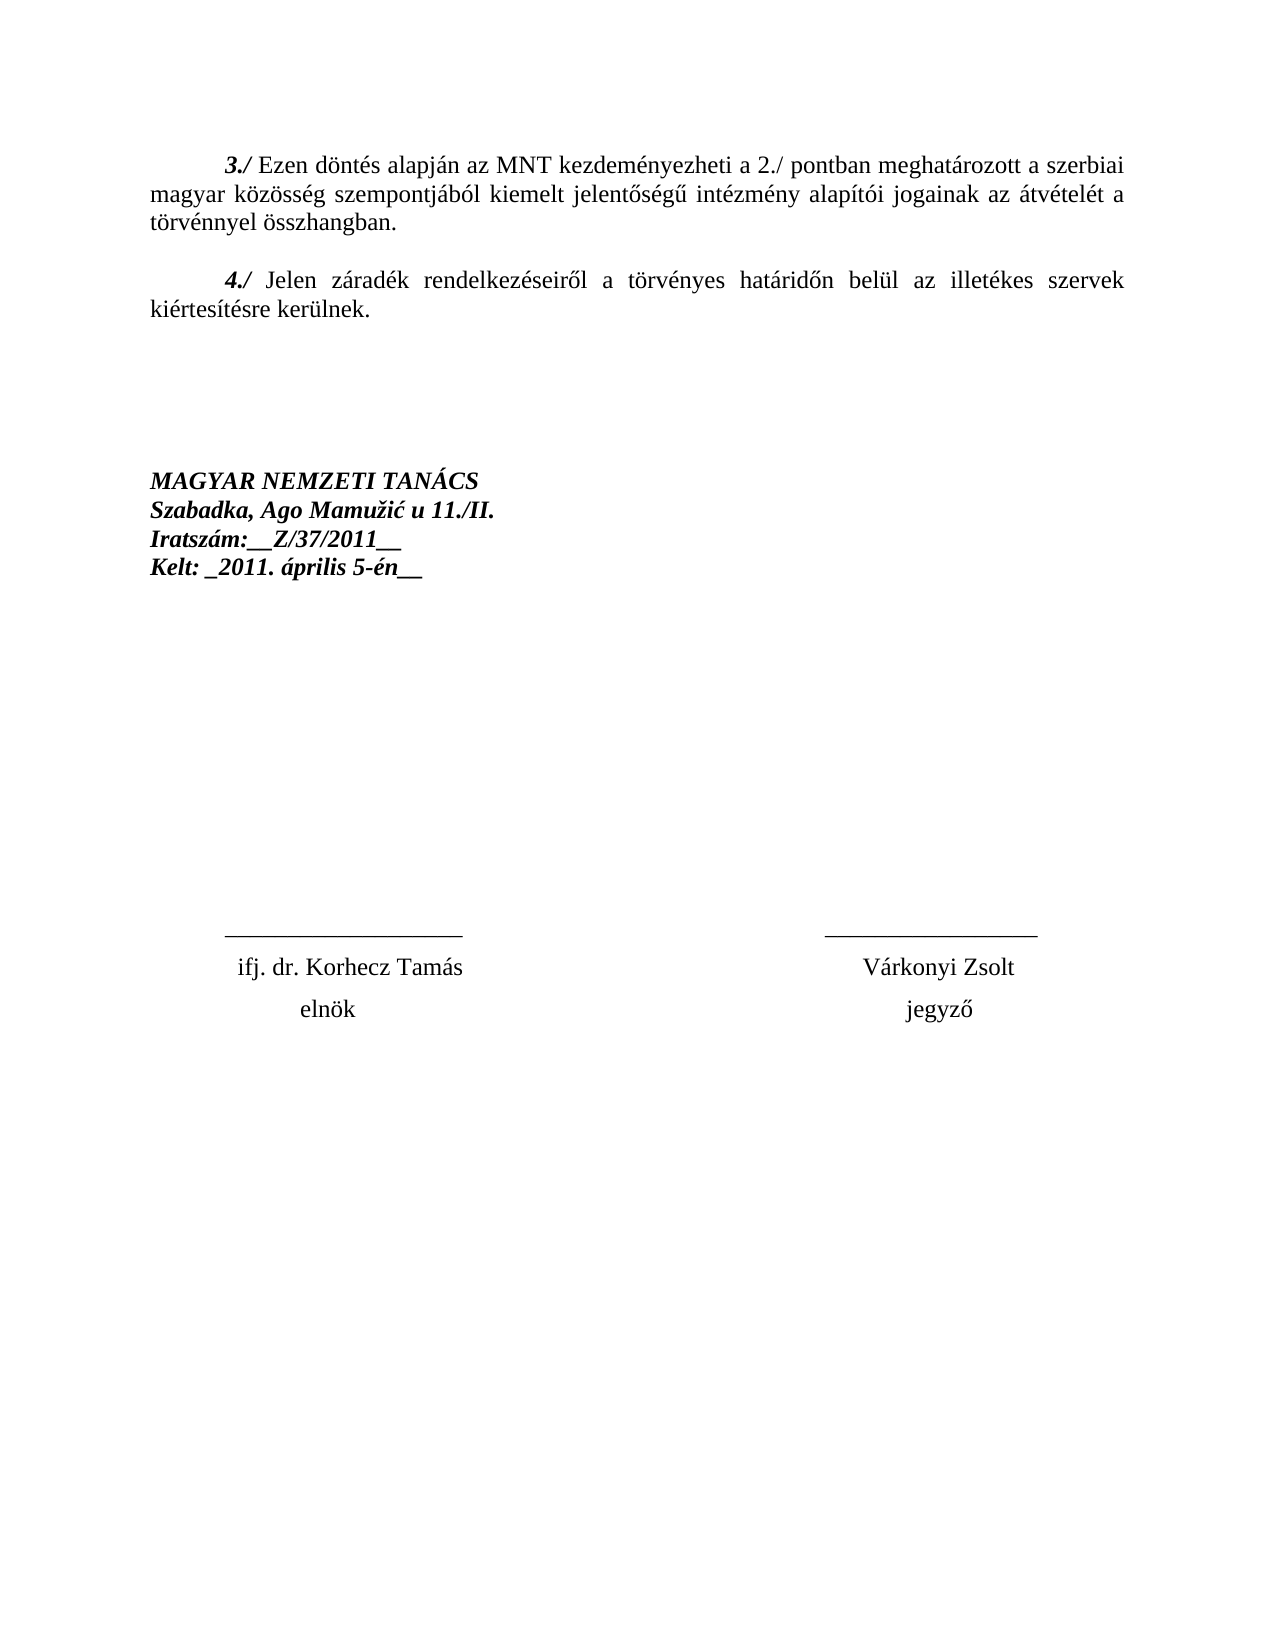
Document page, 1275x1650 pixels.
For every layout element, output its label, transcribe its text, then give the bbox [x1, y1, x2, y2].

text 4./ Jelen záradék rendelkezéseiről a törvényes határidőn belül az illetékes szervek kiértesítésre kerülnek. [150, 265, 1125, 322]
text Iratszám:__Z/37/2011__ [150, 524, 1125, 552]
text 3./ Ezen döntés alapján az MNT kezdeményezheti a 2./ pontban meghatározott a szerbiai magyar közösség szempontjából kiemelt jelentőségű intézmény alapítói jogainak az átvételét a törvénnyel összhangban. [150, 150, 1125, 236]
text elnök jegyző [150, 994, 1125, 1022]
text ifj. dr. Korhecz Tamás Várkonyi Zsolt [150, 952, 1125, 981]
text ___________________ _________________ [150, 911, 1125, 940]
text MAGYAR NEMZETI TANÁCS [150, 466, 1125, 495]
text Kelt: _2011. április 5-én__ [150, 552, 1125, 581]
text Szabadka, Ago Mamužić u 11./II. [150, 495, 1125, 524]
